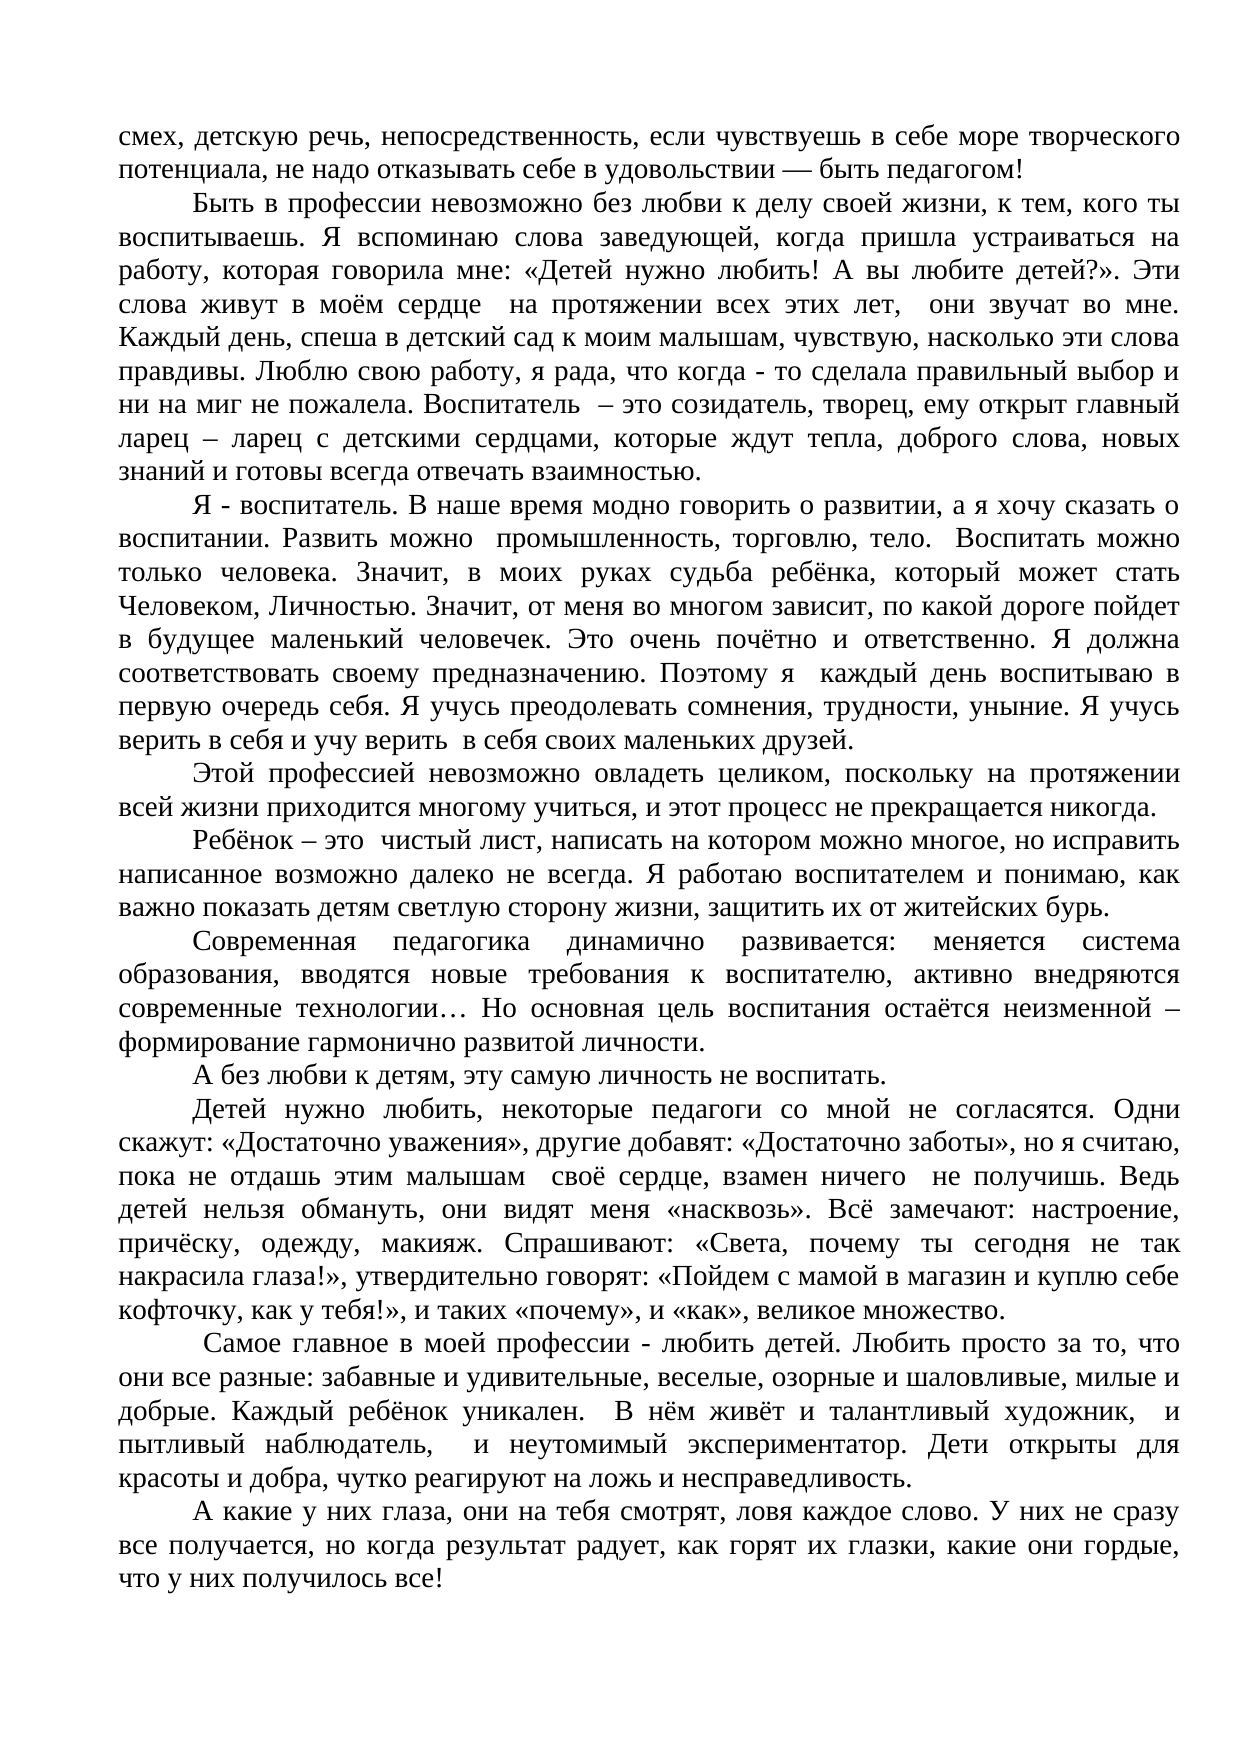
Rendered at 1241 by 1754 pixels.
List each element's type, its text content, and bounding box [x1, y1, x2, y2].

text Я - воспитатель. В наше время модно говорить о развитии, а я хочу сказать о воспитании. Развить можно промышленность, торговлю, тело. Воспитать можно только человека. Значит, в моих руках судьба ребёнка, который может стать Человеком, Личностью. Значит, от меня во многом зависит, по какой дороге пойдет в будущее маленький человечек. Это очень почётно и ответственно. Я должна соответствовать своему предназначению. Поэтому я каждый день воспитываю в первую очередь себя. Я учусь преодолевать сомнения, трудности, уныние. Я учусь верить в себя и учу верить в себя своих маленьких друзей. [118, 487, 1181, 755]
text Современная педагогика динамично развивается: меняется система образования, вводятся новые требования к воспитателю, активно внедряются современные технологии… Но основная цель воспитания остаётся неизменной – формирование гармонично развитой личности. [118, 923, 1181, 1057]
text А какие у них глаза, они на тебя смотрят, ловя каждое слово. У них не сразу все получается, но когда результат радует, как горят их глазки, какие они гордые, что у них получилось все! [118, 1493, 1181, 1594]
text Детей нужно любить, некоторые педагоги со мной не согласятся. Одни скажут: «Достаточно уважения», другие добавят: «Достаточно заботы», но я считаю, пока не отдашь этим малышам своё сердце, взамен ничего не получишь. Ведь детей нельзя обмануть, они видят меня «насквозь». Всё замечают: настроение, причёску, одежду, макияж. Спрашивают: «Света, почему ты сегодня не так накрасила глаза!», утвердительно говорят: «Пойдем с мамой в магазин и куплю себе кофточку, как у тебя!», и таких «почему», и «как», великое множество. [118, 1091, 1181, 1326]
text Самое главное в моей профессии - любить детей. Любить просто за то, что они все разные: забавные и удивительные, веселые, озорные и шаловливые, милые и добрые. Каждый ребёнок уникален. В нём живёт и талантливый художник, и пытливый наблюдатель, и неутомимый экспериментатор. Дети открыты для красоты и добра, чутко реагируют на ложь и несправедливость. [118, 1326, 1181, 1493]
text Быть в профессии невозможно без любви к делу своей жизни, к тем, кого ты воспитываешь. Я вспоминаю слова заведующей, когда пришла устраиваться на работу, которая говорила мне: «Детей нужно любить! А вы любите детей?». Эти слова живут в моём сердце на протяжении всех этих лет, они звучат во мне. Каждый день, спеша в детский сад к моим малышам, чувствую, насколько эти слова правдивы. Люблю свою работу, я рада, что когда - то сделала правильный выбор и ни на миг не пожалела. Воспитатель – это созидатель, творец, ему открыт главный ларец – ларец с детскими сердцами, которые ждут тепла, доброго слова, новых знаний и готовы всегда отвечать взаимностью. [118, 185, 1181, 487]
text Этой профессией невозможно овладеть целиком, поскольку на протяжении всей жизни приходится многому учиться, и этот процесс не прекращается никогда. [118, 755, 1181, 822]
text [118, 118, 1181, 185]
text Ребёнок – это чистый лист, написать на котором можно многое, но исправить написанное возможно далеко не всегда. Я работаю воспитателем и понимаю, как важно показать детям светлую сторону жизни, защитить их от житейских бурь. [118, 822, 1181, 923]
text А без любви к детям, эту самую личность не воспитать. [118, 1057, 1181, 1091]
